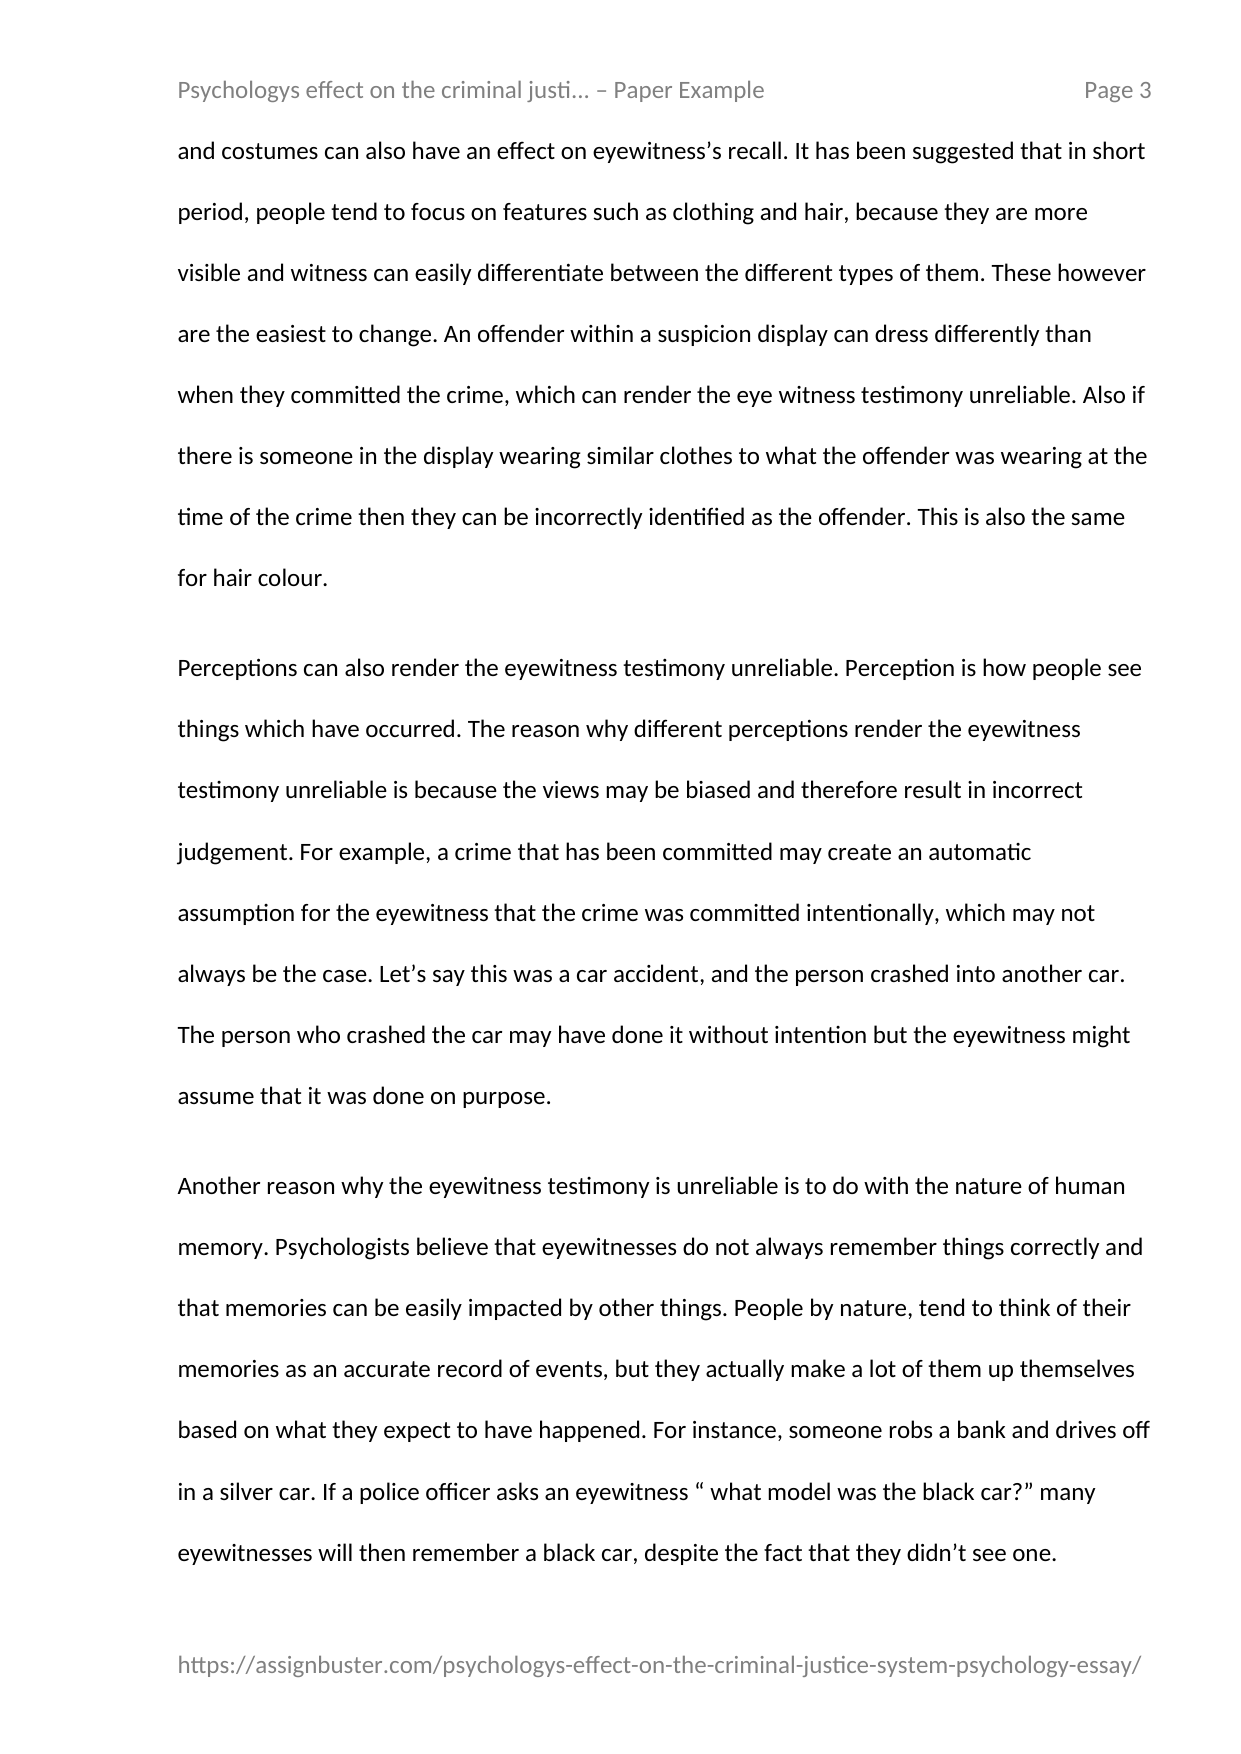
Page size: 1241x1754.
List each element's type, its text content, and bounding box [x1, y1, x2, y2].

text Another reason why the eyewitness testimony is unreliable is to do with the nature of human memory. Psychologists believe that eyewitnesses do not always remember things correctly and that memories can be easily impacted by other things. People by nature, tend to think of their memories as an accurate record of events, but they actually make a lot of them up themselves based on what they expect to have happened. For instance, someone robs a bank and drives off in a silver car. If a police officer asks an eyewitness “ what model was the black car?” many eyewitnesses will then remember a black car, despite the fact that they didn’t see one. [177, 1170, 1152, 1567]
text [177, 135, 1152, 593]
text Perceptions can also render the eyewitness testimony unreliable. Perception is how people see things which have occurred. The reason why different perceptions render the eyewitness testimony unreliable is because the views may be biased and therefore result in incorrect judgement. For example, a crime that has been committed may create an automatic assumption for the eyewitness that the crime was committed intentionally, which may not always be the case. Let’s say this was a car accident, and the person crashed into another car. The person who crashed the car may have done it without intention but the eyewitness might assume that it was done on purpose. [177, 653, 1152, 1110]
